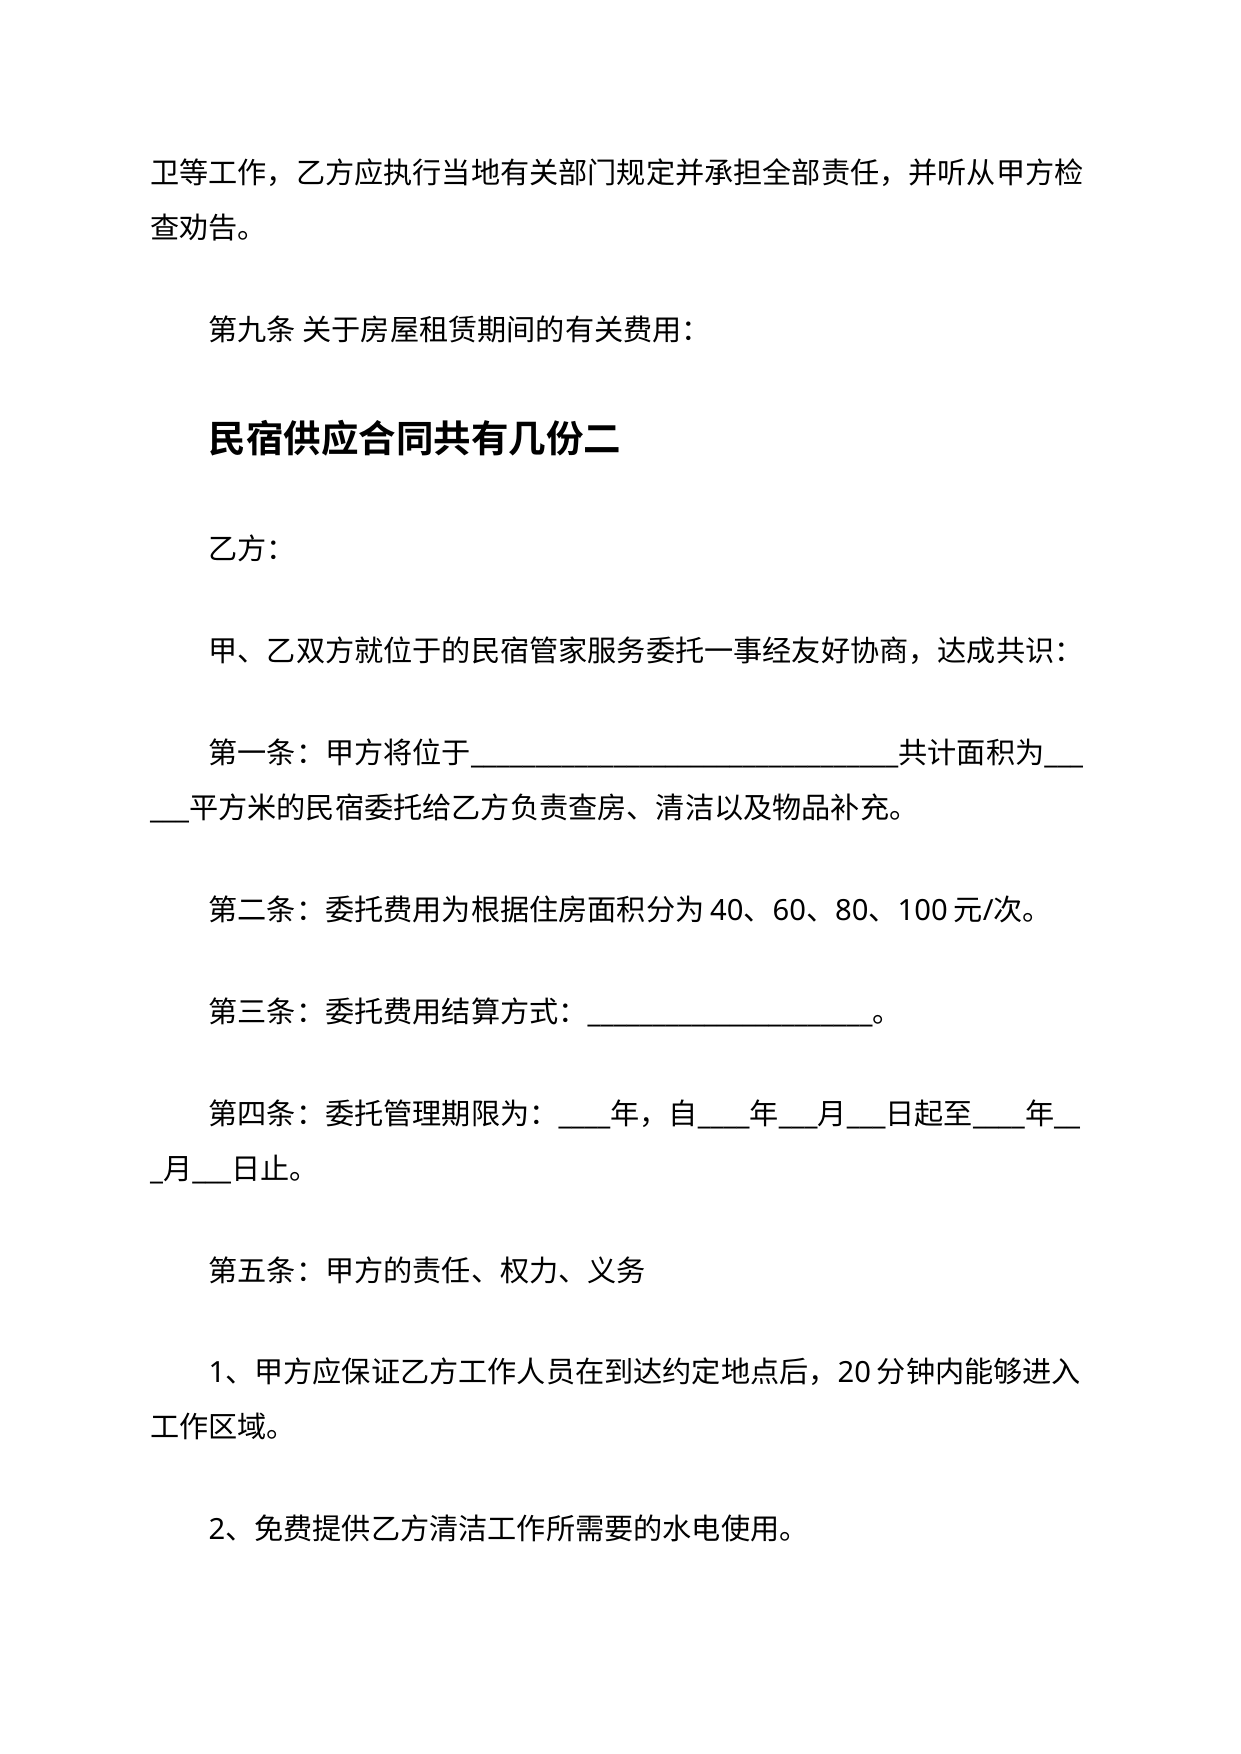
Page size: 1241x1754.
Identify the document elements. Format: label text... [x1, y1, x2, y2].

text 第三条：委托费用结算方式：______________________。 [150, 988, 1090, 1031]
text 第二条：委托费用为根据住房面积分为40、60、80、100元/次。 [150, 886, 1090, 929]
text 第一条：甲方将位于_________________________________共计面积为______平方米的民宿委托给乙方负责查房、清洁以及物品补充。 [150, 729, 1090, 827]
text 甲、乙双方就位于的民宿管家服务委托一事经友好协商，达成共识： [150, 628, 1090, 670]
text 民宿供应合同共有几份二 [150, 408, 1090, 463]
text 乙方： [150, 526, 1090, 568]
text 2、免费提供乙方清洁工作所需要的水电使用。 [150, 1506, 1090, 1548]
text 1、甲方应保证乙方工作人员在到达约定地点后，20分钟内能够进入工作区域。 [150, 1349, 1090, 1446]
text 第五条：甲方的责任、权力、义务 [150, 1247, 1090, 1289]
text 第四条：委托管理期限为：____年，自____年___月___日起至____年___月___日止。 [150, 1090, 1090, 1188]
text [150, 150, 1090, 247]
text 第九条 关于房屋租赁期间的有关费用： [150, 307, 1090, 349]
